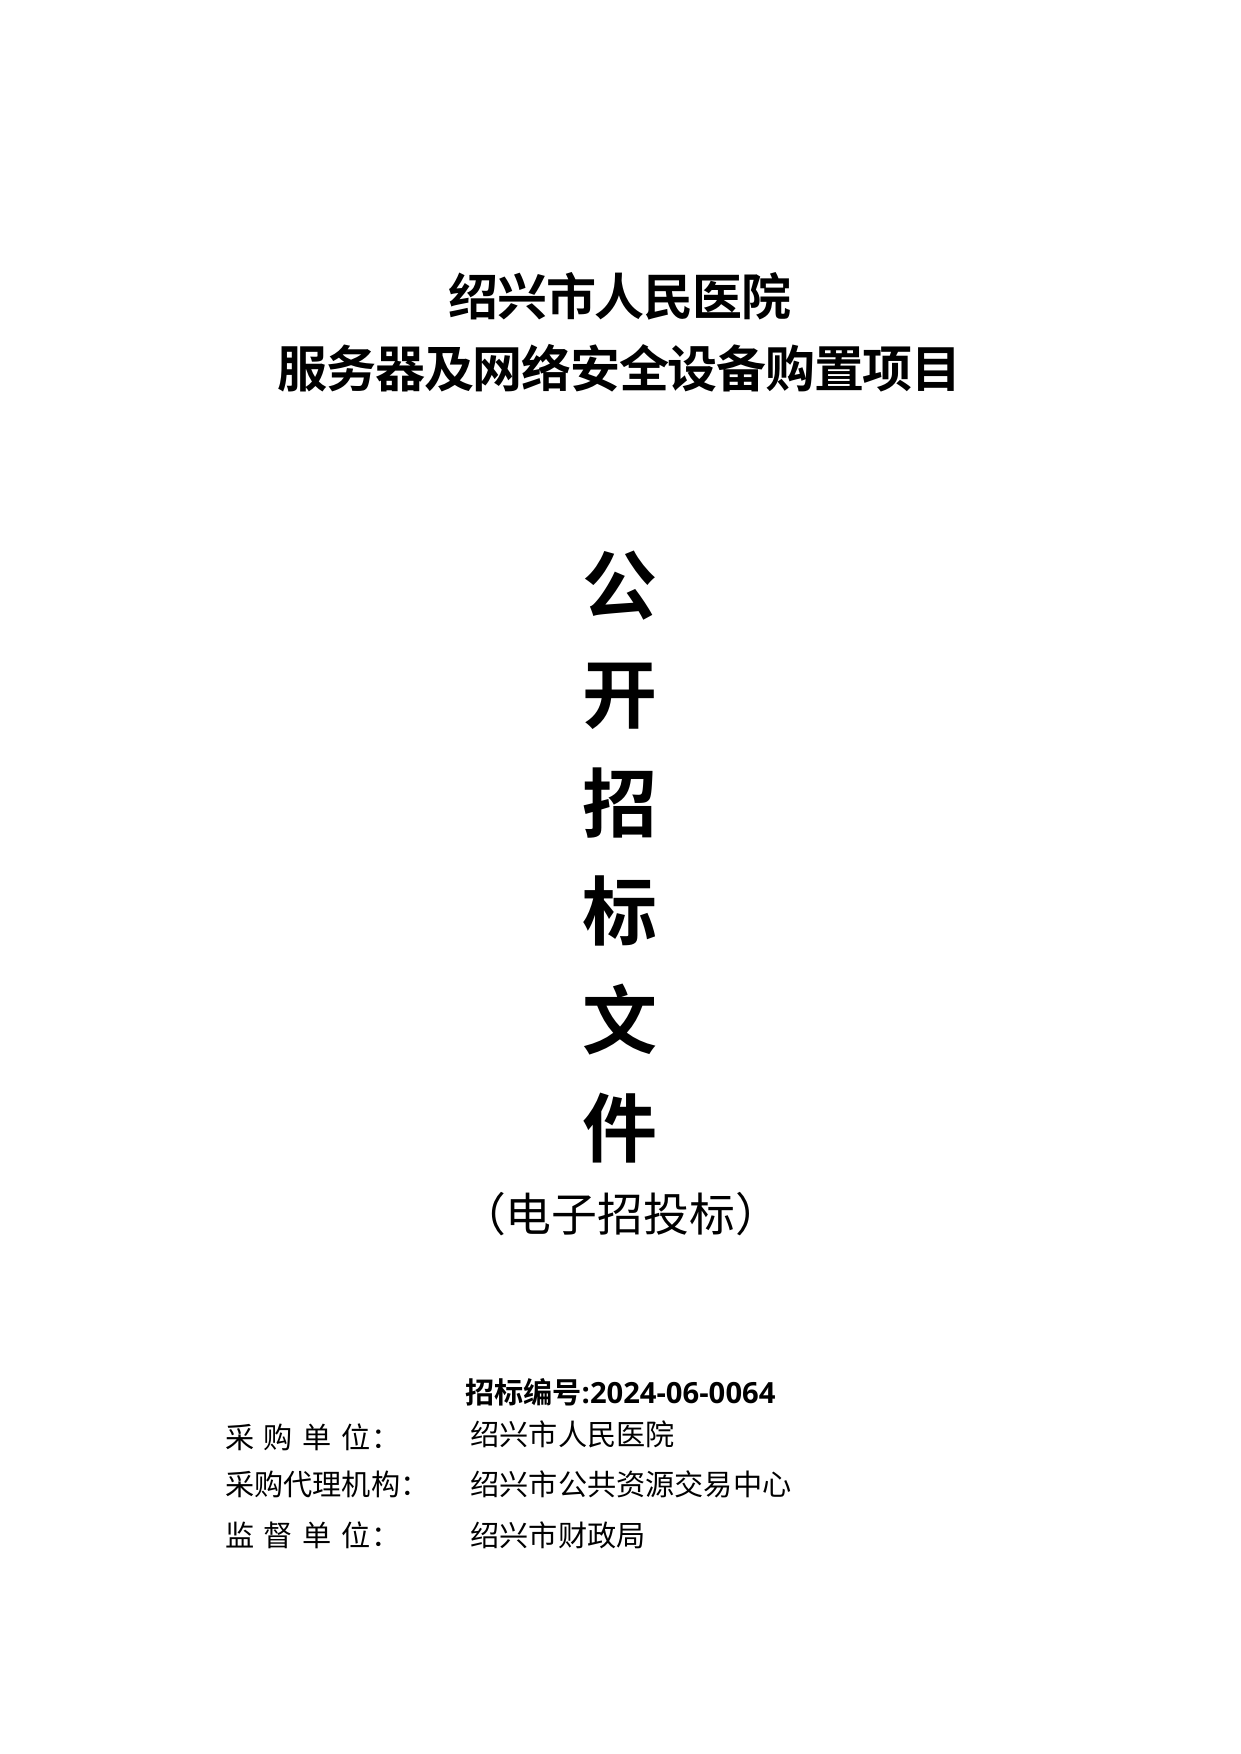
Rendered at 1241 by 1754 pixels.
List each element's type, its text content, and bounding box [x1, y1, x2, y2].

text 标 [153, 853, 1087, 961]
text 招 [153, 744, 1087, 853]
text 招标编号:2024-06-0064 [153, 1370, 1087, 1412]
text （电子招投标） [153, 1178, 1087, 1245]
table_cell 绍兴市公共资源交易中心 [459, 1458, 1026, 1510]
table_cell 绍兴市财政局 [459, 1510, 1026, 1556]
text 公 [153, 527, 1087, 635]
table_header 绍兴市人民医院 [459, 1412, 1026, 1458]
text 绍兴市人民医院 [153, 257, 1087, 329]
table_header 采购单位： [214, 1412, 459, 1458]
text 件 [153, 1070, 1087, 1178]
table_cell 采购代理机构： [214, 1458, 459, 1510]
text 开 [153, 635, 1087, 744]
text 文 [153, 961, 1087, 1070]
table_cell 监督单位： [214, 1510, 459, 1556]
text 服务器及网络安全设备购置项目 [153, 329, 1087, 402]
